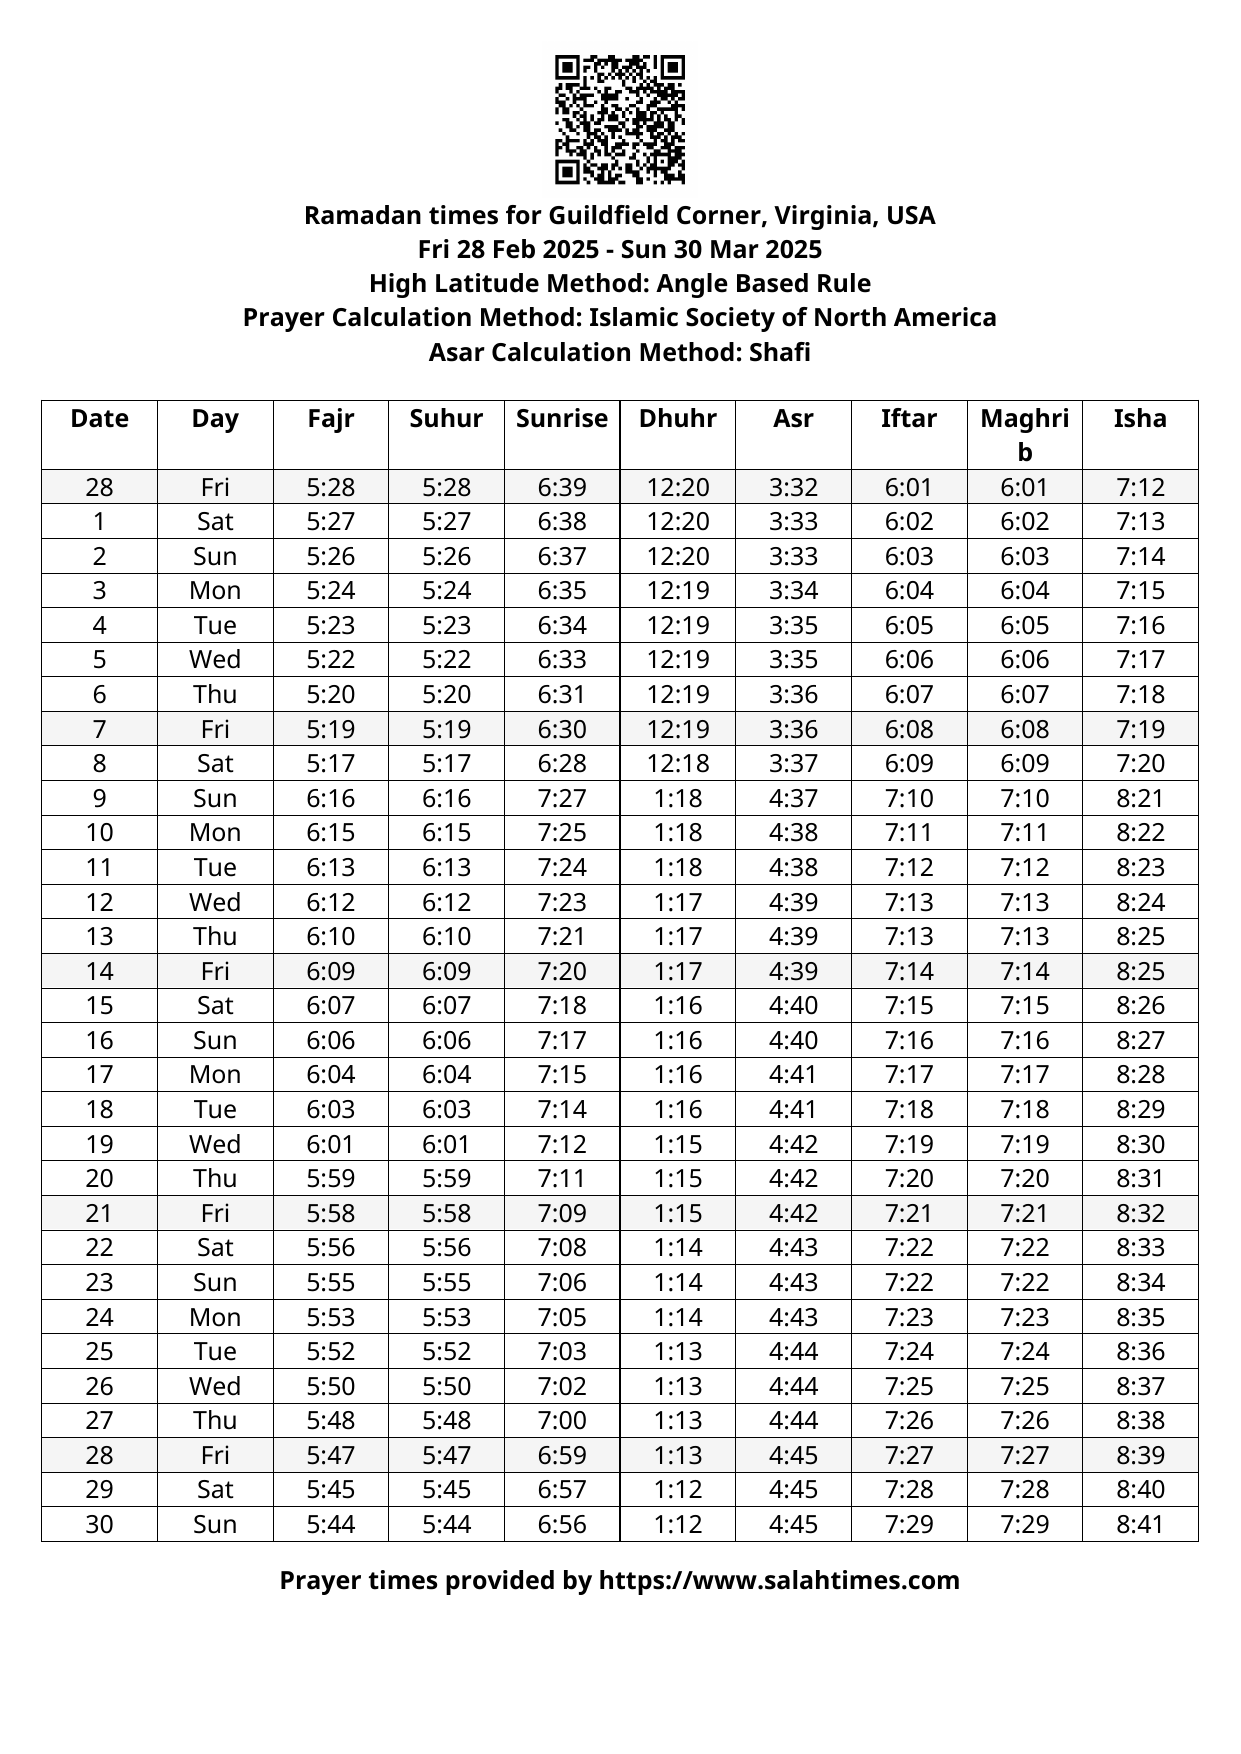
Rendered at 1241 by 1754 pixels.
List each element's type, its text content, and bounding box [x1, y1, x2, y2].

table_cell 7:27 [852, 1438, 967, 1472]
table_cell 7 [42, 712, 157, 745]
table_cell 12 [42, 885, 157, 918]
table_cell 7:13 [968, 919, 1082, 953]
table_cell 5:44 [274, 1507, 388, 1541]
table_cell 30 [42, 1507, 157, 1541]
table_cell 6:02 [852, 504, 967, 538]
table_cell 24 [42, 1300, 157, 1333]
table_cell 5:52 [274, 1334, 388, 1368]
table_cell 6:15 [389, 816, 504, 849]
table_cell Mon [158, 1058, 273, 1091]
table_cell 6:35 [505, 574, 619, 607]
table_cell 4:42 [736, 1196, 851, 1229]
table_cell 7:28 [852, 1473, 967, 1506]
table_cell 5:19 [274, 712, 388, 745]
table_cell 6:06 [852, 643, 967, 676]
table_cell 8:27 [1083, 1023, 1198, 1057]
table_cell 7:23 [505, 885, 619, 918]
table_cell Mon [158, 816, 273, 849]
table_cell 8:37 [1083, 1369, 1198, 1402]
table_cell 6:04 [274, 1058, 388, 1091]
table_cell 5:58 [274, 1196, 388, 1229]
table_cell 6:01 [968, 470, 1082, 503]
text Fri 28 Feb 2025 - Sun 30 Mar 2025 [42, 232, 1198, 266]
table_cell 4 [42, 608, 157, 642]
table_cell 6:07 [274, 989, 388, 1022]
table_cell 7:10 [968, 781, 1082, 814]
table_cell 4:45 [736, 1473, 851, 1506]
table_cell 4:40 [736, 1023, 851, 1057]
table_cell 7:15 [852, 989, 967, 1022]
table_cell 6:04 [968, 574, 1082, 607]
text High Latitude Method: Angle Based Rule [42, 266, 1198, 300]
table_cell 7:25 [968, 1369, 1082, 1402]
table_cell 28 [42, 1438, 157, 1472]
table_cell 6:07 [968, 677, 1082, 711]
table_cell 6:05 [968, 608, 1082, 642]
table_cell 1:14 [621, 1231, 735, 1264]
table_cell 7:21 [852, 1196, 967, 1229]
table_cell 9 [42, 781, 157, 814]
table_cell 3:35 [736, 608, 851, 642]
table_cell Fri [158, 1196, 273, 1229]
table_cell Sat [158, 746, 273, 780]
table_cell 5:59 [389, 1161, 504, 1195]
table_header Iftar [852, 401, 967, 469]
table_cell 6:06 [274, 1023, 388, 1057]
table_cell 7:22 [968, 1231, 1082, 1264]
table_cell 5:27 [274, 504, 388, 538]
table_cell 5:20 [389, 677, 504, 711]
table_cell 5:24 [389, 574, 504, 607]
table_cell Wed [158, 885, 273, 918]
table_cell 6:02 [968, 504, 1082, 538]
table_cell 28 [42, 470, 157, 503]
table_cell 4:41 [736, 1058, 851, 1091]
table_cell 12:19 [621, 643, 735, 676]
table_cell 7:00 [505, 1404, 619, 1437]
table_cell 5:53 [274, 1300, 388, 1333]
table_cell 6:16 [389, 781, 504, 814]
table_cell 6:03 [274, 1092, 388, 1126]
table_cell 7:28 [968, 1473, 1082, 1506]
table_cell 6:09 [852, 746, 967, 780]
table_cell 7:24 [505, 850, 619, 884]
table_cell 7:29 [968, 1507, 1082, 1541]
table_cell 7:12 [1083, 470, 1198, 503]
table_cell 5:17 [389, 746, 504, 780]
table_cell 1:18 [621, 850, 735, 884]
table_cell 4:43 [736, 1300, 851, 1333]
table_cell 1 [42, 504, 157, 538]
table_cell 8:29 [1083, 1092, 1198, 1126]
table_cell 3:36 [736, 712, 851, 745]
table_cell 7:21 [505, 919, 619, 953]
table_cell Tue [158, 1092, 273, 1126]
table_cell 6:39 [505, 470, 619, 503]
table_cell 7:23 [968, 1300, 1082, 1333]
table_cell 21 [42, 1196, 157, 1229]
table_cell Sun [158, 539, 273, 572]
table_cell 6:09 [968, 746, 1082, 780]
table_cell 6:56 [505, 1507, 619, 1541]
table_cell 3:36 [736, 677, 851, 711]
table_cell 7:17 [968, 1058, 1082, 1091]
table_cell 7:09 [505, 1196, 619, 1229]
table_cell 5:22 [274, 643, 388, 676]
table_cell 6:34 [505, 608, 619, 642]
table_cell 5:17 [274, 746, 388, 780]
table_cell 7:11 [505, 1161, 619, 1195]
table_cell 7:20 [968, 1161, 1082, 1195]
table_cell 5:45 [274, 1473, 388, 1506]
table_cell 6:16 [274, 781, 388, 814]
table_cell 7:10 [852, 781, 967, 814]
table_cell Thu [158, 1161, 273, 1195]
table_cell 5:45 [389, 1473, 504, 1506]
table_cell 23 [42, 1265, 157, 1299]
table_cell 6:04 [852, 574, 967, 607]
table_cell Tue [158, 608, 273, 642]
table_cell 5:23 [389, 608, 504, 642]
table_cell 7:15 [968, 989, 1082, 1022]
table_cell 4:37 [736, 781, 851, 814]
table_cell 7:18 [852, 1092, 967, 1126]
table_cell 1:17 [621, 885, 735, 918]
table_cell 7:19 [852, 1127, 967, 1160]
table_header Sunrise [505, 401, 619, 469]
table_cell 4:38 [736, 850, 851, 884]
table_cell 5:56 [274, 1231, 388, 1264]
table_cell 7:18 [1083, 677, 1198, 711]
table_cell 6:09 [274, 954, 388, 987]
table_cell 7:19 [1083, 712, 1198, 745]
table_cell Sat [158, 504, 273, 538]
table_cell 6:03 [852, 539, 967, 572]
table_cell 12:19 [621, 677, 735, 711]
table_cell 6:08 [852, 712, 967, 745]
table_cell 7:12 [852, 850, 967, 884]
table_cell 5:28 [389, 470, 504, 503]
table_cell 3:33 [736, 504, 851, 538]
table_cell 1:15 [621, 1161, 735, 1195]
table_cell 14 [42, 954, 157, 987]
table_cell 6:31 [505, 677, 619, 711]
table_cell 6:03 [389, 1092, 504, 1126]
table_cell 8:35 [1083, 1300, 1198, 1333]
table_cell 7:19 [968, 1127, 1082, 1160]
table_cell 7:11 [968, 816, 1082, 849]
table_cell 6:03 [968, 539, 1082, 572]
table_cell 12:20 [621, 539, 735, 572]
table_cell 7:14 [505, 1092, 619, 1126]
table_cell 7:22 [852, 1265, 967, 1299]
table_cell 6:01 [274, 1127, 388, 1160]
table_cell 6:13 [389, 850, 504, 884]
table_cell 4:45 [736, 1438, 851, 1472]
table_cell 4:45 [736, 1507, 851, 1541]
table_cell 1:13 [621, 1334, 735, 1368]
table_cell 7:18 [505, 989, 619, 1022]
table_cell Thu [158, 919, 273, 953]
table_cell 8:28 [1083, 1058, 1198, 1091]
table_cell 1:16 [621, 989, 735, 1022]
table_cell 7:16 [852, 1023, 967, 1057]
table_cell 5:58 [389, 1196, 504, 1229]
table_cell 6:37 [505, 539, 619, 572]
table_cell 5:23 [274, 608, 388, 642]
table_cell 1:16 [621, 1023, 735, 1057]
table_cell 7:14 [968, 954, 1082, 987]
table_cell 12:19 [621, 574, 735, 607]
table_cell 8:38 [1083, 1404, 1198, 1437]
table_cell 7:13 [852, 919, 967, 953]
table_cell 6:01 [852, 470, 967, 503]
table_cell 7:17 [852, 1058, 967, 1091]
table_cell 6:15 [274, 816, 388, 849]
table_cell 6:33 [505, 643, 619, 676]
table_cell 7:08 [505, 1231, 619, 1264]
table_cell 10 [42, 816, 157, 849]
table_cell 2 [42, 539, 157, 572]
text Prayer Calculation Method: Islamic Society of North America [42, 300, 1198, 334]
table_cell 6:38 [505, 504, 619, 538]
table_cell 7:14 [852, 954, 967, 987]
table_cell Thu [158, 677, 273, 711]
table_cell 7:20 [852, 1161, 967, 1195]
table_cell 7:27 [505, 781, 619, 814]
table_cell 26 [42, 1369, 157, 1402]
table_cell 4:44 [736, 1334, 851, 1368]
table_cell 3:33 [736, 539, 851, 572]
table_cell 8:32 [1083, 1196, 1198, 1229]
table_cell 5:26 [274, 539, 388, 572]
table_cell 20 [42, 1161, 157, 1195]
table_cell 5:27 [389, 504, 504, 538]
table_cell 29 [42, 1473, 157, 1506]
table_cell 8:33 [1083, 1231, 1198, 1264]
table_cell 5:47 [274, 1438, 388, 1472]
table_cell 7:12 [505, 1127, 619, 1160]
table_cell 8:31 [1083, 1161, 1198, 1195]
table_cell 1:12 [621, 1473, 735, 1506]
table_cell 7:13 [968, 885, 1082, 918]
table_cell 8:26 [1083, 989, 1198, 1022]
table_cell 7:02 [505, 1369, 619, 1402]
table_cell 8:23 [1083, 850, 1198, 884]
table_cell 7:14 [1083, 539, 1198, 572]
table_cell 7:27 [968, 1438, 1082, 1472]
table_cell 7:17 [1083, 643, 1198, 676]
table_header Maghrib [968, 401, 1082, 469]
table_cell 7:16 [1083, 608, 1198, 642]
table_cell 5:50 [389, 1369, 504, 1402]
table_cell 6:59 [505, 1438, 619, 1472]
table_cell 22 [42, 1231, 157, 1264]
table_cell Wed [158, 1127, 273, 1160]
table_cell 4:39 [736, 954, 851, 987]
table_cell 4:38 [736, 816, 851, 849]
table_cell Sat [158, 1473, 273, 1506]
table_cell 8:24 [1083, 885, 1198, 918]
table_cell 6:04 [389, 1058, 504, 1091]
table_cell 5:55 [389, 1265, 504, 1299]
table_cell 12:18 [621, 746, 735, 780]
table_cell 5 [42, 643, 157, 676]
picture [542, 41, 699, 198]
table_cell Fri [158, 954, 273, 987]
table_cell 4:42 [736, 1127, 851, 1160]
table_cell 7:12 [968, 850, 1082, 884]
table_cell 6:07 [852, 677, 967, 711]
table_cell Sun [158, 1507, 273, 1541]
table_cell Thu [158, 1404, 273, 1437]
table_cell 5:48 [389, 1404, 504, 1437]
table_cell 6:08 [968, 712, 1082, 745]
table_header Isha [1083, 401, 1198, 469]
table_cell 7:20 [1083, 746, 1198, 780]
table_cell 5:48 [274, 1404, 388, 1437]
table_cell 6:09 [389, 954, 504, 987]
table_cell 6:05 [852, 608, 967, 642]
table_cell 8:25 [1083, 954, 1198, 987]
table_cell 8:22 [1083, 816, 1198, 849]
table_cell 25 [42, 1334, 157, 1368]
table_header Suhur [389, 401, 504, 469]
table_cell 6:10 [274, 919, 388, 953]
table_cell Fri [158, 1438, 273, 1472]
text Prayer times provided by https://www.salahtimes.com [42, 1563, 1198, 1597]
table_cell 6:12 [274, 885, 388, 918]
table_cell 11 [42, 850, 157, 884]
table_cell 8:34 [1083, 1265, 1198, 1299]
table_cell 12:19 [621, 608, 735, 642]
text Asar Calculation Method: Shafi [42, 334, 1198, 368]
table_cell 1:14 [621, 1300, 735, 1333]
table_cell 6:10 [389, 919, 504, 953]
table_cell 5:55 [274, 1265, 388, 1299]
table_cell Tue [158, 1334, 273, 1368]
table_cell Wed [158, 643, 273, 676]
table_cell 1:15 [621, 1196, 735, 1229]
table_cell 4:43 [736, 1265, 851, 1299]
table_cell 6:06 [968, 643, 1082, 676]
table_cell 1:12 [621, 1507, 735, 1541]
table_cell 6:01 [389, 1127, 504, 1160]
table_cell 1:15 [621, 1127, 735, 1160]
table_cell 7:23 [852, 1300, 967, 1333]
table_cell 7:13 [852, 885, 967, 918]
table_cell 1:13 [621, 1438, 735, 1472]
table_cell 7:16 [968, 1023, 1082, 1057]
table_cell Mon [158, 1300, 273, 1333]
table_cell 8:41 [1083, 1507, 1198, 1541]
table_cell 7:17 [505, 1023, 619, 1057]
table_cell 5:19 [389, 712, 504, 745]
table_cell 1:14 [621, 1265, 735, 1299]
table_cell 1:13 [621, 1404, 735, 1437]
table_cell 4:43 [736, 1231, 851, 1264]
table_cell 4:40 [736, 989, 851, 1022]
table_cell 1:17 [621, 954, 735, 987]
table_header Asr [736, 401, 851, 469]
table_cell Sun [158, 1265, 273, 1299]
table_cell 6:28 [505, 746, 619, 780]
table_cell 7:15 [505, 1058, 619, 1091]
table_cell 7:11 [852, 816, 967, 849]
table_cell 15 [42, 989, 157, 1022]
table_cell 1:16 [621, 1058, 735, 1091]
table_cell 1:18 [621, 781, 735, 814]
table_cell 5:59 [274, 1161, 388, 1195]
table_cell 3:32 [736, 470, 851, 503]
table_cell Fri [158, 470, 273, 503]
table_cell 5:50 [274, 1369, 388, 1402]
table_cell 4:44 [736, 1404, 851, 1437]
table_cell 5:47 [389, 1438, 504, 1472]
table_cell Wed [158, 1369, 273, 1402]
table_cell 6:12 [389, 885, 504, 918]
table_cell 6:06 [389, 1023, 504, 1057]
table_cell 16 [42, 1023, 157, 1057]
table_cell 8:39 [1083, 1438, 1198, 1472]
table_cell 1:17 [621, 919, 735, 953]
table_cell 8:36 [1083, 1334, 1198, 1368]
text Ramadan times for Guildfield Corner, Virginia, USA [42, 198, 1198, 232]
table_cell 8:21 [1083, 781, 1198, 814]
table_header Date [42, 401, 157, 469]
table_header Dhuhr [621, 401, 735, 469]
table_cell Sat [158, 1231, 273, 1264]
table_cell Mon [158, 574, 273, 607]
table_cell 5:22 [389, 643, 504, 676]
table_cell 7:13 [1083, 504, 1198, 538]
table_cell 1:13 [621, 1369, 735, 1402]
table_cell 5:28 [274, 470, 388, 503]
table_cell Sat [158, 989, 273, 1022]
table_cell 7:25 [505, 816, 619, 849]
table_cell 6 [42, 677, 157, 711]
table_cell 7:15 [1083, 574, 1198, 607]
table_cell 7:03 [505, 1334, 619, 1368]
table_cell 12:20 [621, 470, 735, 503]
table_cell 4:42 [736, 1161, 851, 1195]
table_cell 7:26 [968, 1404, 1082, 1437]
table_cell 6:30 [505, 712, 619, 745]
table_cell 1:18 [621, 816, 735, 849]
table_cell 4:44 [736, 1369, 851, 1402]
table_cell 13 [42, 919, 157, 953]
table_cell 7:05 [505, 1300, 619, 1333]
table_cell 5:52 [389, 1334, 504, 1368]
table_cell 3:34 [736, 574, 851, 607]
table_cell 8:40 [1083, 1473, 1198, 1506]
table_cell 27 [42, 1404, 157, 1437]
table_cell 7:22 [852, 1231, 967, 1264]
table_cell 7:29 [852, 1507, 967, 1541]
table_cell 8:25 [1083, 919, 1198, 953]
table_cell 6:57 [505, 1473, 619, 1506]
table_cell 7:06 [505, 1265, 619, 1299]
table_header Day [158, 401, 273, 469]
table_cell Sun [158, 781, 273, 814]
table_cell 19 [42, 1127, 157, 1160]
table_cell 12:20 [621, 504, 735, 538]
table_cell 7:24 [852, 1334, 967, 1368]
table_cell 3:37 [736, 746, 851, 780]
table_cell 5:53 [389, 1300, 504, 1333]
table_cell 6:13 [274, 850, 388, 884]
table_cell 3:35 [736, 643, 851, 676]
table_cell 8 [42, 746, 157, 780]
table_cell 6:07 [389, 989, 504, 1022]
table_cell 7:26 [852, 1404, 967, 1437]
table_cell 12:19 [621, 712, 735, 745]
table_cell 7:22 [968, 1265, 1082, 1299]
table_cell 7:18 [968, 1092, 1082, 1126]
table_cell 18 [42, 1092, 157, 1126]
table_cell 4:41 [736, 1092, 851, 1126]
table_cell 3 [42, 574, 157, 607]
table_cell Sun [158, 1023, 273, 1057]
table_cell 7:21 [968, 1196, 1082, 1229]
table_header Fajr [274, 401, 388, 469]
table_cell 7:25 [852, 1369, 967, 1402]
table_cell 17 [42, 1058, 157, 1091]
table_cell Tue [158, 850, 273, 884]
table_cell 5:20 [274, 677, 388, 711]
table_cell Fri [158, 712, 273, 745]
table_cell 5:56 [389, 1231, 504, 1264]
table_cell 4:39 [736, 885, 851, 918]
table_cell 1:16 [621, 1092, 735, 1126]
table_cell 5:24 [274, 574, 388, 607]
table_cell 5:26 [389, 539, 504, 572]
table_cell 8:30 [1083, 1127, 1198, 1160]
table_cell 7:24 [968, 1334, 1082, 1368]
table_cell 7:20 [505, 954, 619, 987]
table_cell 5:44 [389, 1507, 504, 1541]
table_cell 4:39 [736, 919, 851, 953]
